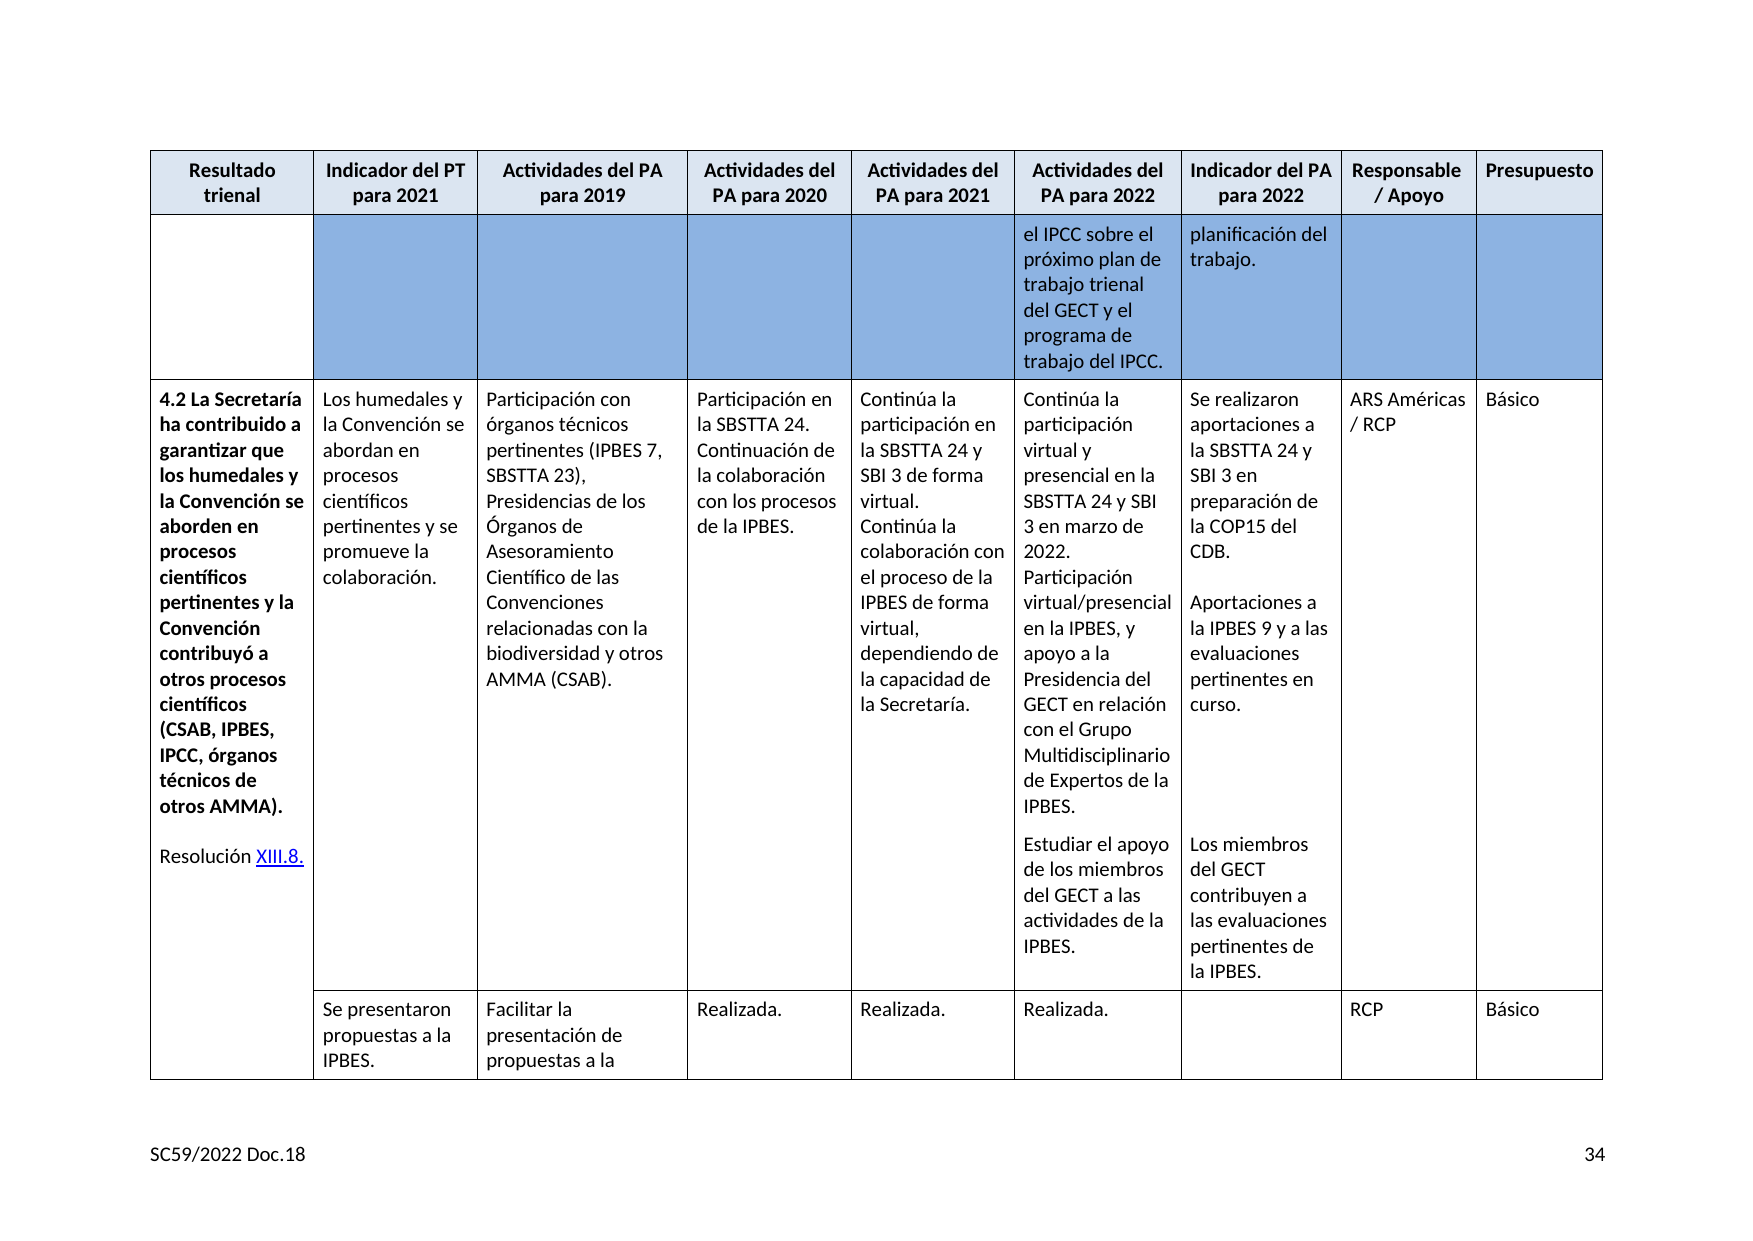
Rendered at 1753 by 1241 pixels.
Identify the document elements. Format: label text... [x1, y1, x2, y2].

table_cell Continúa la participación en la SBSTTA 24 y SBI 3 de forma virtual. Continúa la colaboración con el proceso de la IPBES de forma virtual, dependiendo de la capacidad de la Secretaría. [852, 380, 1014, 989]
table_header Actividades del PA para 2019 [478, 151, 687, 214]
table_cell Continúa la participación virtual y presencial en la SBSTTA 24 y SBI 3 en marzo de 2022. Participación virtual/presencial en la IPBES, y apoyo a la Presidencia del GECT en relación con el Grupo Multidisciplinario de Expertos de la IPBES. [1015, 380, 1181, 824]
table_cell Colaboración con el IPCC en relación con la planificación del trabajo. [1182, 215, 1341, 379]
table_cell 4.2 La Secretaría ha contribuido a garantizar que los humedales y la Convención se aborden en procesos científicos pertinentes y la Convención contribuyó a otros procesos científicos (CSAB, IPBES, IPCC, órganos técnicos de otros AMMA). Resolución XIII.8. [151, 380, 313, 1079]
table_cell RCP [1342, 991, 1476, 1079]
table_cell Realizada. [852, 991, 1014, 1079]
table_cell Básico [1477, 991, 1602, 1079]
table_cell ARS Américas / RCP [1342, 380, 1476, 824]
table_cell Se realizaron aportaciones a la SBSTTA 24 y SBI 3 en preparación de la COP15 del CDB. Aportaciones a la IPBES 9 y a las evaluaciones pertinentes en curso. [1182, 380, 1341, 824]
table_header Indicador del PA para 2022 [1182, 151, 1341, 214]
table_cell Participación en la SBSTTA 24. Continuación de la colaboración con los procesos de la IPBES. [688, 380, 851, 989]
table_header Resultado trienal [151, 151, 313, 214]
table_cell Los humedales y la Convención se abordan en procesos científicos pertinentes y se promueve la colaboración. [314, 380, 477, 989]
table_header Presupuesto [1477, 151, 1602, 214]
table_cell Estudiar el apoyo de los miembros del GECT a las actividades de la IPBES. [1015, 824, 1181, 989]
table_cell Realizada. [688, 991, 851, 1079]
table_cell [1182, 991, 1341, 1079]
table_cell Se presentaron propuestas a la IPBES. [314, 991, 477, 1079]
table_cell [1342, 215, 1476, 379]
table_cell Realizada. [1015, 991, 1181, 1079]
table_cell Continúa el intercambio de información con el IPCC sobre el próximo plan de trabajo trienal del GECT y el programa de trabajo del IPCC. [1015, 215, 1181, 379]
table_header Responsable / Apoyo [1342, 151, 1476, 214]
table_cell [1342, 824, 1476, 989]
table_cell [1477, 824, 1602, 989]
table_cell Participación con órganos técnicos pertinentes (IPBES 7, SBSTTA 23), Presidencias de los Órganos de Asesoramiento Científico de las Convenciones relacionadas con la biodiversidad y otros AMMA (CSAB). [478, 380, 687, 989]
table_header Indicador del PT para 2021 [314, 151, 477, 214]
table_header Actividades del PA para 2021 [852, 151, 1014, 214]
table_cell Facilitar la presentación de propuestas a la Secretaría de la IPBES (XIII.8, anexo 4). [478, 991, 687, 1079]
table_cell Los miembros del GECT contribuyen a las evaluaciones pertinentes de la IPBES. [1182, 824, 1341, 989]
table_header Actividades del PA para 2022 [1015, 151, 1181, 214]
table_cell [1477, 215, 1602, 379]
table_header Actividades del PA para 2020 [688, 151, 851, 214]
table_cell Básico [1477, 380, 1602, 824]
